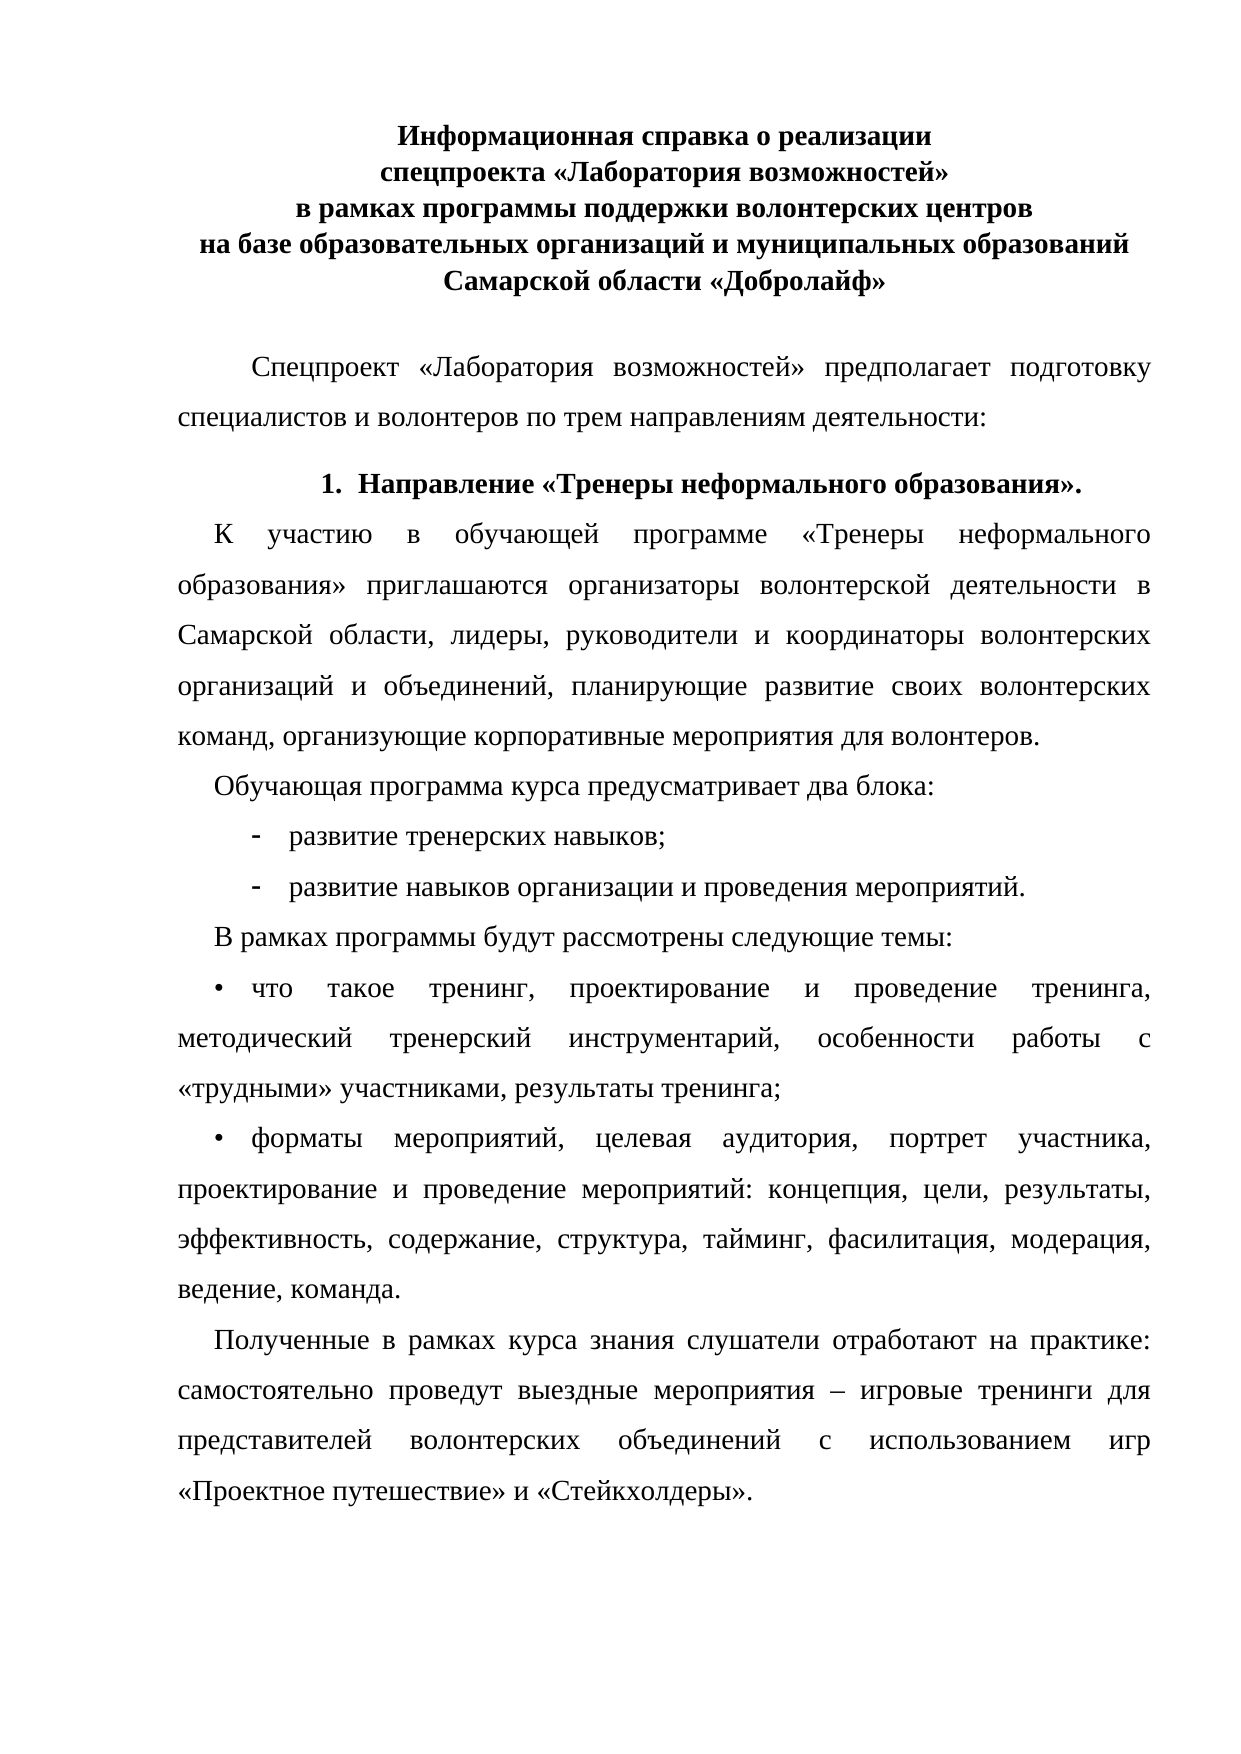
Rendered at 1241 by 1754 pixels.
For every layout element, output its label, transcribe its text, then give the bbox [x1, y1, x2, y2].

text Спецпроект «Лаборатория возможностей» предполагает подготовку специалистов и волонтеров по трем направлениям деятельности: [177, 349, 1152, 433]
list В рамках программы будут рассмотрены следующие темы: [177, 919, 1152, 953]
list Полученные в рамках курса знания слушатели отработают на практике: самостоятельно проведут выездные мероприятия – игровые тренинги для представителей волонтерских объединений с использованием игр «Проектное путешествие» и «Стейкхолдеры». [177, 1322, 1152, 1506]
text на базе образовательных организаций и муниципальных образований Самарской области «Добролайф» [177, 227, 1152, 296]
list Направление «Тренеры неформального образования». [251, 466, 1152, 500]
text спецпроекта «Лаборатория возможностей» [177, 154, 1152, 188]
list • что такое тренинг, проектирование и проведение тренинга, методический тренерский инструментарий, особенности работы с «трудными» участниками, результаты тренинга; [177, 970, 1152, 1104]
list К участию в обучающей программе «Тренеры неформального образования» приглашаются организаторы волонтерской деятельности в Самарской области, лидеры, руководители и координаторы волонтерских организаций и объединений, планирующие развитие своих волонтерских команд, организующие корпоративные мероприятия для волонтеров. [177, 517, 1152, 751]
text Информационная справка о реализации [177, 118, 1152, 152]
list • форматы мероприятий, целевая аудитория, портрет участника, проектирование и проведение мероприятий: концепция, цели, результаты, эффективность, содержание, структура, тайминг, фасилитация, модерация, ведение, команда. [177, 1121, 1152, 1305]
list развитие навыков организации и проведения мероприятий. [251, 869, 1152, 903]
list развитие тренерских навыков; [251, 818, 1152, 852]
list Обучающая программа курса предусматривает два блока: [177, 768, 1152, 802]
text в рамках программы поддержки волонтерских центров [177, 190, 1152, 224]
